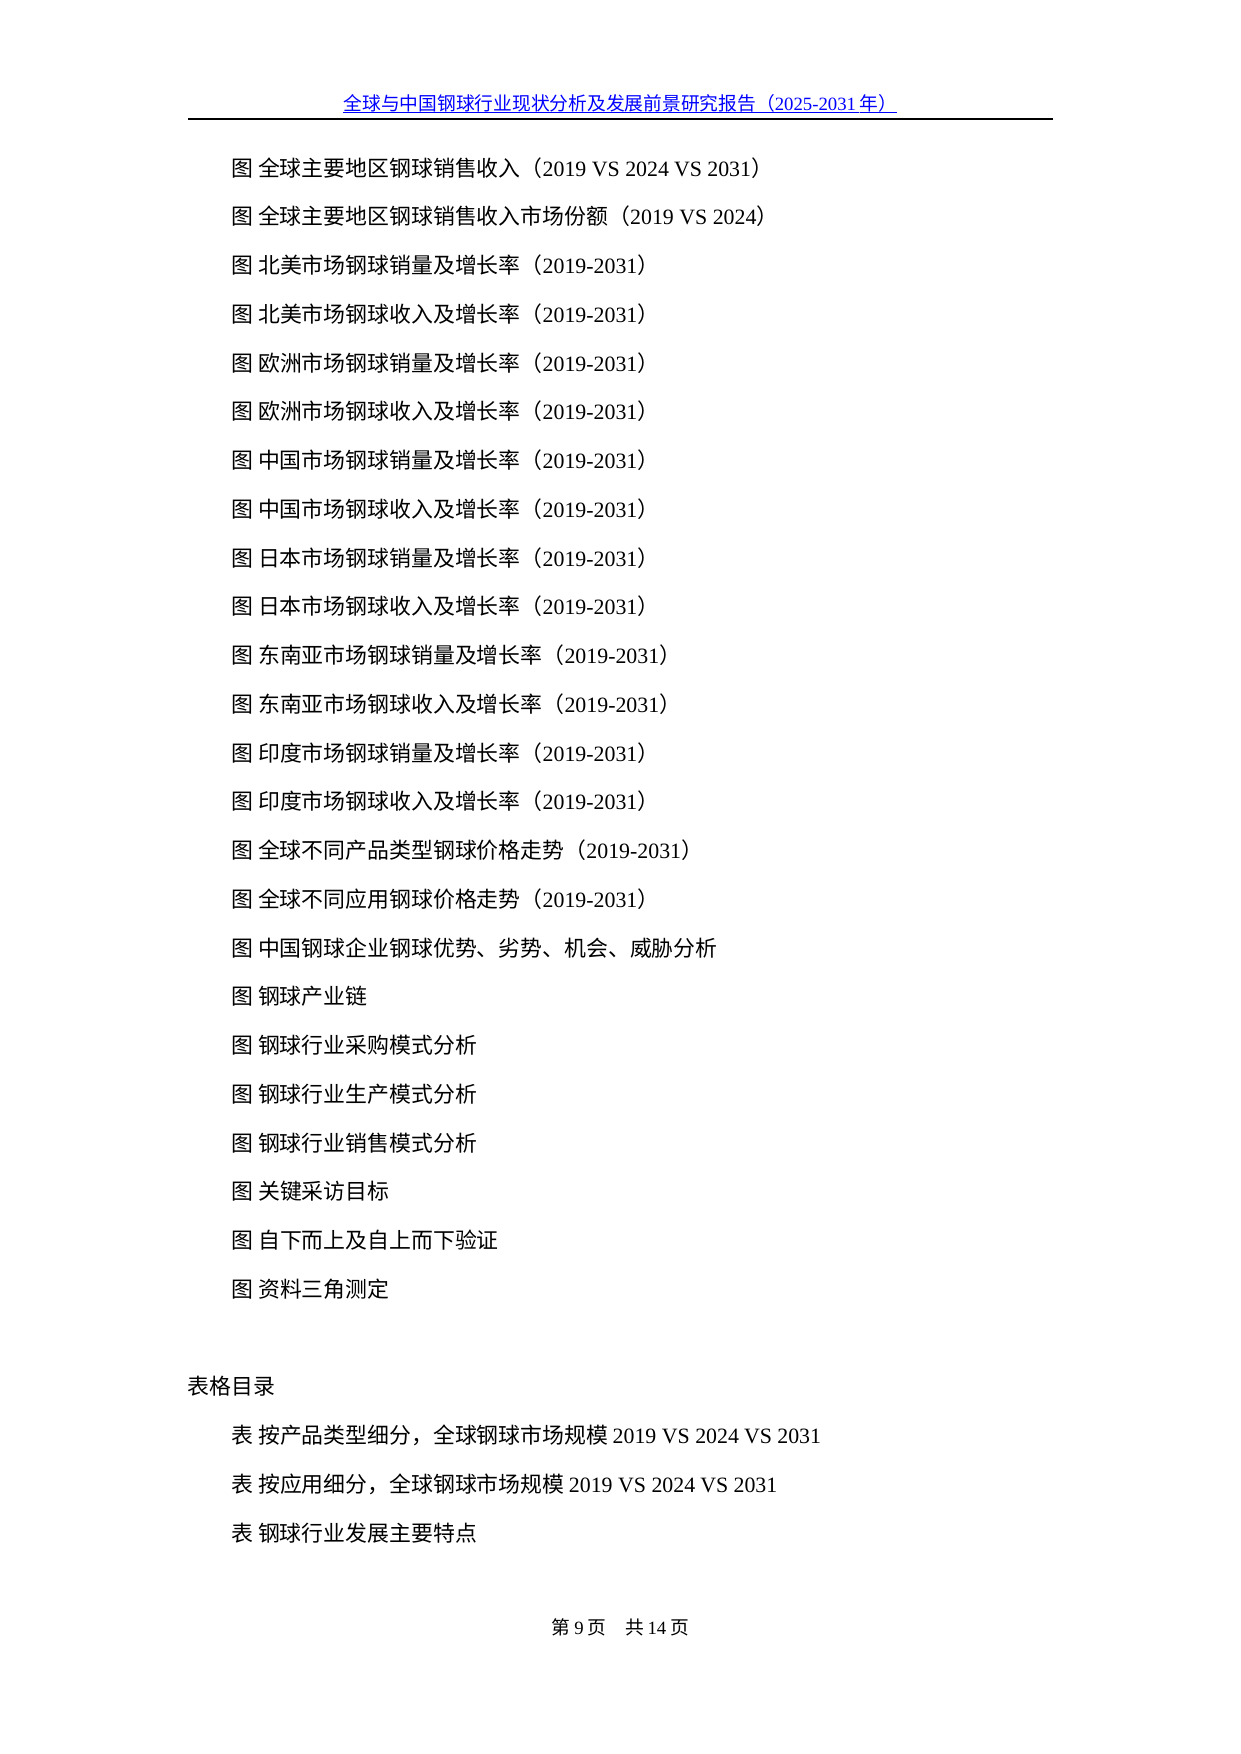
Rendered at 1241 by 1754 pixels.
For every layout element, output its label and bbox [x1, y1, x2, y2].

text [187, 150, 1053, 1548]
